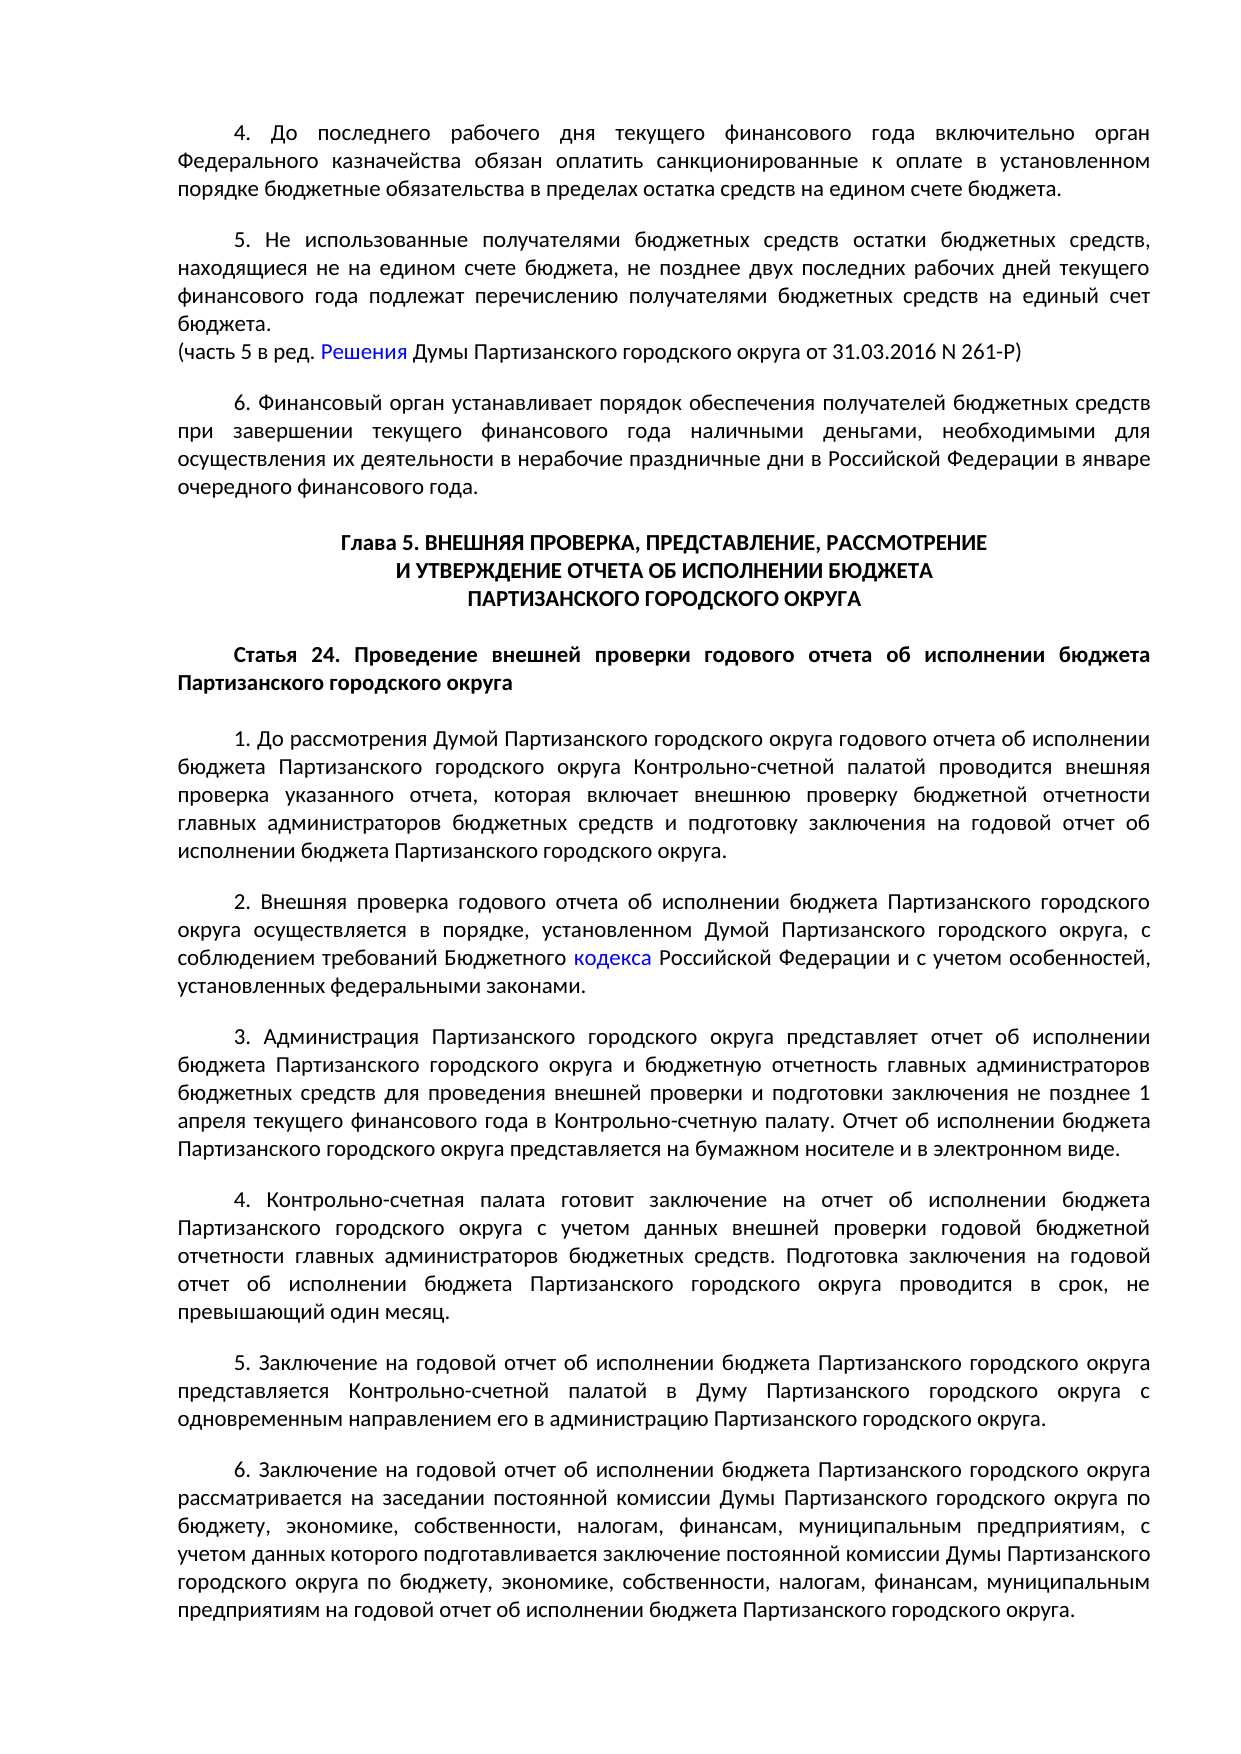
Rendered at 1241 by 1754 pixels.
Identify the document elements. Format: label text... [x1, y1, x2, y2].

text (часть 5 в ред. Решения Думы Партизанского городского округа от 31.03.2016 N 261-Р) [177, 337, 1152, 365]
text 5. Не использованные получателями бюджетных средств остатки бюджетных средств, находящиеся не на едином счете бюджета, не позднее двух последних рабочих дней текущего финансового года подлежат перечислению получателями бюджетных средств на единый счет бюджета. [177, 225, 1152, 337]
text 6. Заключение на годовой отчет об исполнении бюджета Партизанского городского округа рассматривается на заседании постоянной комиссии Думы Партизанского городского округа по бюджету, экономике, собственности, налогам, финансам, муниципальным предприятиям, с учетом данных которого подготавливается заключение постоянной комиссии Думы Партизанского городского округа по бюджету, экономике, собственности, налогам, финансам, муниципальным предприятиям на годовой отчет об исполнении бюджета Партизанского городского округа. [177, 1455, 1152, 1623]
text 4. До последнего рабочего дня текущего финансового года включительно орган Федерального казначейства обязан оплатить санкционированные к оплате в установленном порядке бюджетные обязательства в пределах остатка средств на едином счете бюджета. [177, 118, 1152, 202]
title И УТВЕРЖДЕНИЕ ОТЧЕТА ОБ ИСПОЛНЕНИИ БЮДЖЕТА [177, 556, 1152, 584]
title Статья 24. Проведение внешней проверки годового отчета об исполнении бюджета Партизанского городского округа [177, 640, 1152, 696]
text 1. До рассмотрения Думой Партизанского городского округа годового отчета об исполнении бюджета Партизанского городского округа Контрольно-счетной палатой проводится внешняя проверка указанного отчета, которая включает внешнюю проверку бюджетной отчетности главных администраторов бюджетных средств и подготовку заключения на годовой отчет об исполнении бюджета Партизанского городского округа. [177, 724, 1152, 864]
text 3. Администрация Партизанского городского округа представляет отчет об исполнении бюджета Партизанского городского округа и бюджетную отчетность главных администраторов бюджетных средств для проведения внешней проверки и подготовки заключения не позднее 1 апреля текущего финансового года в Контрольно-счетную палату. Отчет об исполнении бюджета Партизанского городского округа представляется на бумажном носителе и в электронном виде. [177, 1022, 1152, 1162]
text 5. Заключение на годовой отчет об исполнении бюджета Партизанского городского округа представляется Контрольно-счетной палатой в Думу Партизанского городского округа с одновременным направлением его в администрацию Партизанского городского округа. [177, 1348, 1152, 1432]
text 6. Финансовый орган устанавливает порядок обеспечения получателей бюджетных средств при завершении текущего финансового года наличными деньгами, необходимыми для осуществления их деятельности в нерабочие праздничные дни в Российской Федерации в январе очередного финансового года. [177, 388, 1152, 500]
text 2. Внешняя проверка годового отчета об исполнении бюджета Партизанского городского округа осуществляется в порядке, установленном Думой Партизанского городского округа, с соблюдением требований Бюджетного кодекса Российской Федерации и с учетом особенностей, установленных федеральными законами. [177, 887, 1152, 999]
title ПАРТИЗАНСКОГО ГОРОДСКОГО ОКРУГА [177, 584, 1152, 612]
title Глава 5. ВНЕШНЯЯ ПРОВЕРКА, ПРЕДСТАВЛЕНИЕ, РАССМОТРЕНИЕ [177, 528, 1152, 556]
text 4. Контрольно-счетная палата готовит заключение на отчет об исполнении бюджета Партизанского городского округа с учетом данных внешней проверки годовой бюджетной отчетности главных администраторов бюджетных средств. Подготовка заключения на годовой отчет об исполнении бюджета Партизанского городского округа проводится в срок, не превышающий один месяц. [177, 1185, 1152, 1326]
